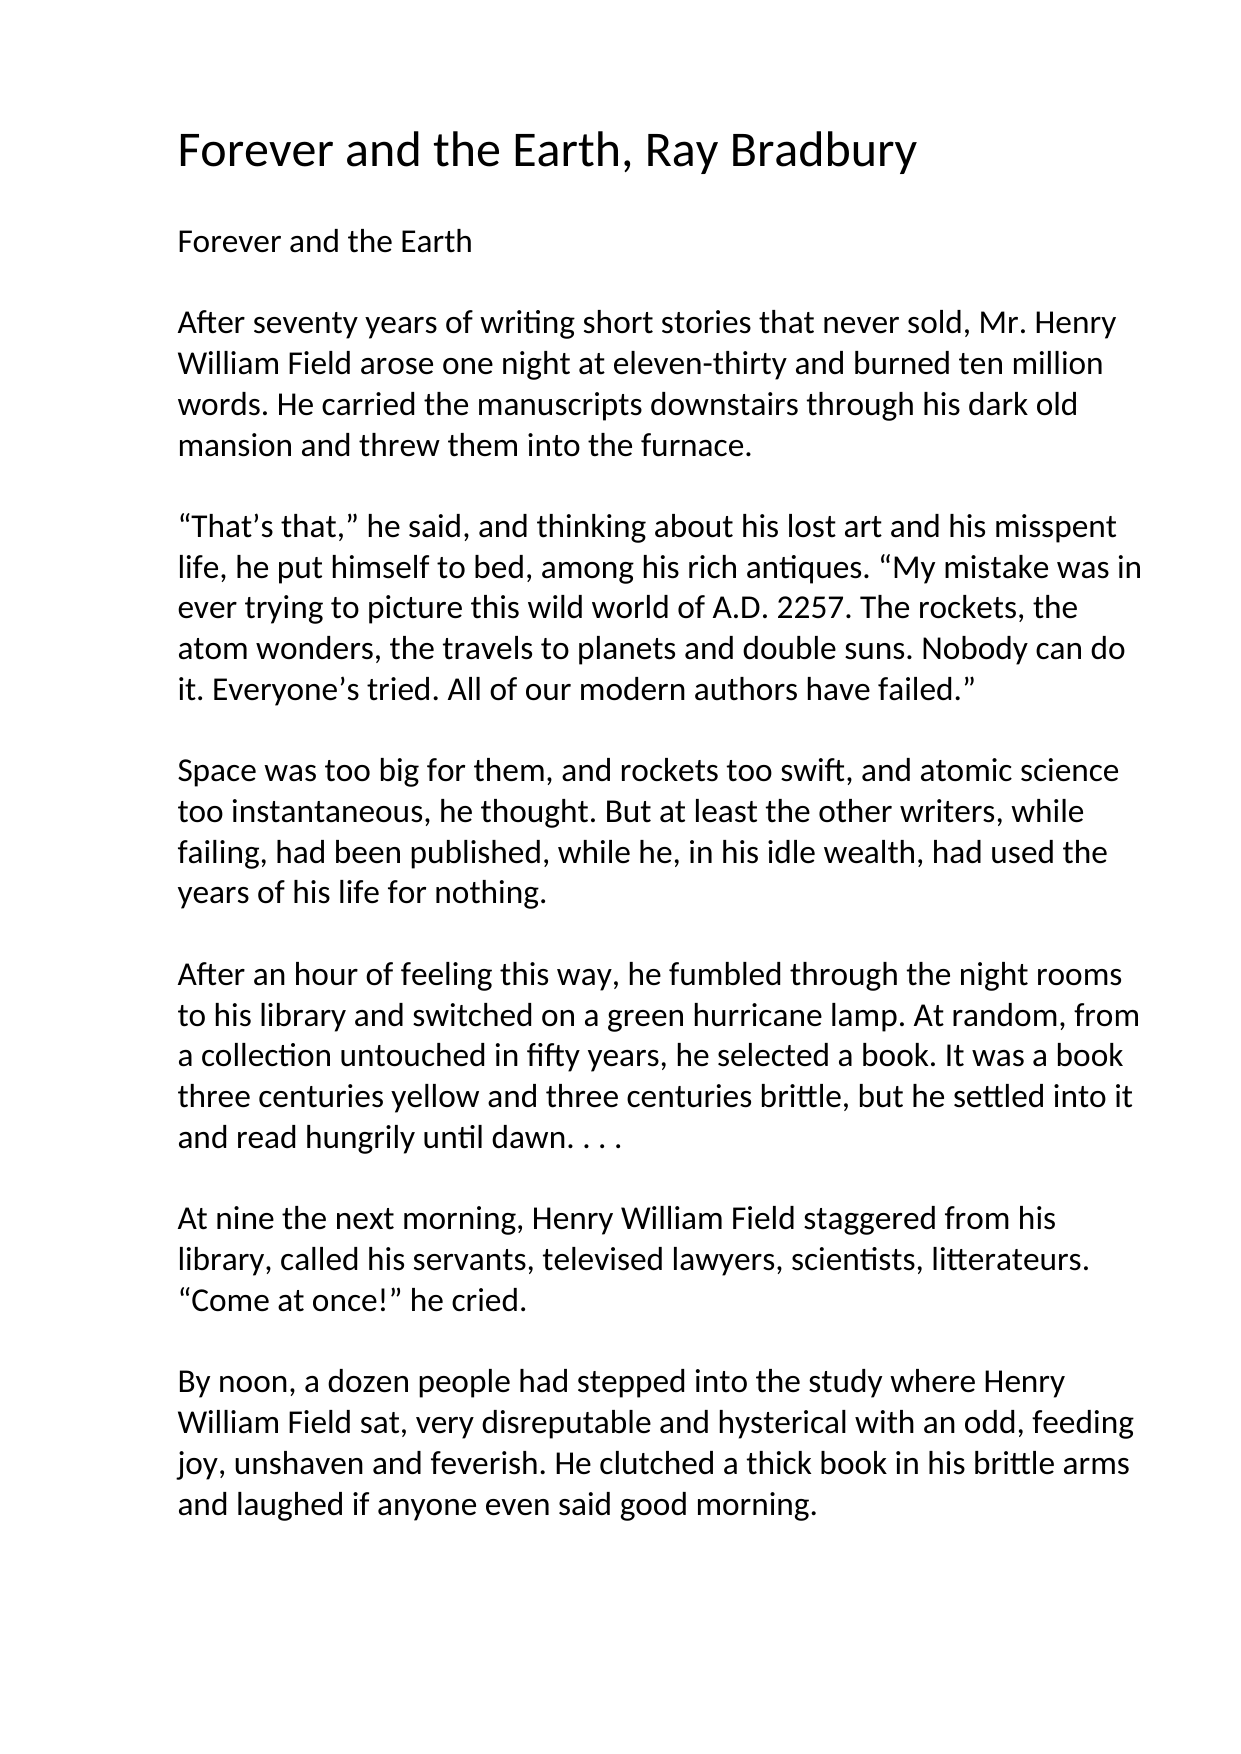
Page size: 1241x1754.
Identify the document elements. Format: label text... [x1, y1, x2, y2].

text Space was too big for them, and rockets too swift, and atomic science too instantaneous, he thought. But at least the other writers, while failing, had been published, while he, in his idle wealth, had used the years of his life for nothing. [177, 749, 1152, 912]
text “That’s that,” he said, and thinking about his lost art and his misspent life, he put himself to bed, among his rich antiques. “My mistake was in ever trying to picture this wild world of A.D. 2257. The rockets, the atom wonders, the travels to planets and double suns. Nobody can do it. Everyone’s tried. All of our modern authors have failed.” [177, 505, 1152, 709]
text By noon, a dozen people had stepped into the study where Henry William Field sat, very disreputable and hysterical with an odd, feeding joy, unshaven and feverish. He clutched a thick book in his brittle arms and laughed if anyone even said good morning. [177, 1360, 1152, 1523]
text Forever and the Earth [177, 220, 1152, 261]
text At nine the next morning, Henry William Field staggered from his library, called his servants, televised lawyers, scientists, litterateurs. [177, 1197, 1152, 1279]
text After seventy years of writing short stories that never sold, Mr. Henry William Field arose one night at eleven-thirty and burned ten million words. He carried the manuscripts downstairs through his dark old mansion and threw them into the furnace. [177, 301, 1152, 464]
text After an hour of feeling this way, he fumbled through the night rooms to his library and switched on a green hurricane lamp. At random, from a collection untouched in fifty years, he selected a book. It was a book three centuries yellow and three centuries brittle, but he settled into it and read hungrily until dawn. . . . [177, 953, 1152, 1157]
text Forever and the Earth, Ray Bradbury [177, 118, 1152, 179]
text “Come at once!” he cried. [177, 1279, 1152, 1319]
